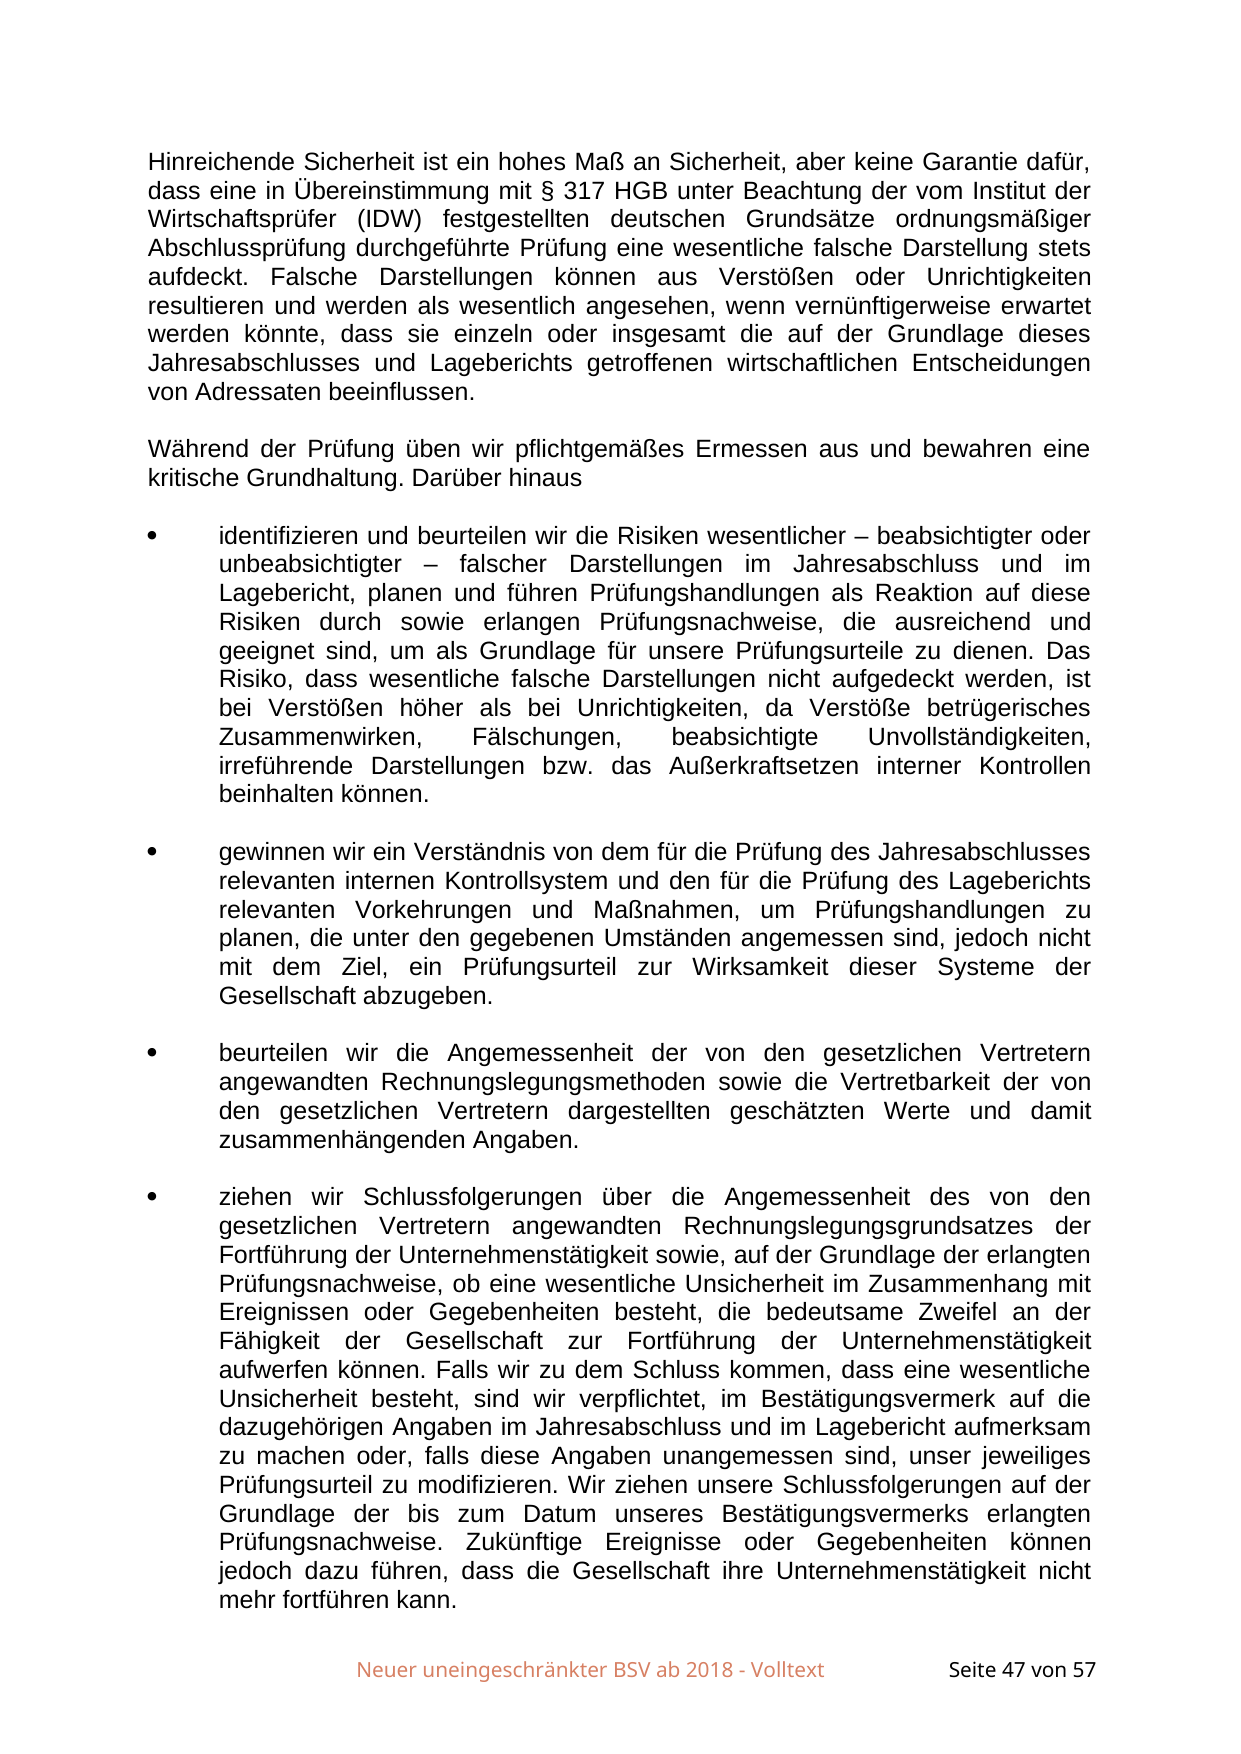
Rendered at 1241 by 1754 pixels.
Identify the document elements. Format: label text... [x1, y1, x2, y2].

text identifizieren und beurteilen wir die Risiken wesentlicher – beabsichtigter oder unbeabsichtigter – falscher Darstellungen im Jahresabschluss und im Lagebericht, planen und führen Prüfungshandlungen als Reaktion auf diese Risiken durch sowie erlangen Prüfungsnachweise, die ausreichend und geeignet sind, um als Grundlage für unsere Prüfungsurteile zu dienen. Das Risiko, dass wesentliche falsche Darstellungen nicht aufgedeckt werden, ist bei Verstößen höher als bei Unrichtigkeiten, da Verstöße betrügerisches Zusammenwirken, Fälschungen, beabsichtigte Unvollständigkeiten, irreführende Darstellungen bzw. das Außerkraftsetzen interner Kontrollen beinhalten können. [148, 521, 1092, 808]
text Während der Prüfung üben wir pflichtgemäßes Ermessen aus und bewahren eine kritische Grundhaltung. Darüber hinaus [148, 434, 1092, 492]
text ziehen wir Schlussfolgerungen über die Angemessenheit des von den gesetzlichen Vertretern angewandten Rechnungslegungsgrundsatzes der Fortführung der Unternehmenstätigkeit sowie, auf der Grundlage der erlangten Prüfungsnachweise, ob eine wesentliche Unsicherheit im Zusammenhang mit Ereignissen oder Gegebenheiten besteht, die bedeutsame Zweifel an der Fähigkeit der Gesellschaft zur Fortführung der Unternehmenstätigkeit aufwerfen können. Falls wir zu dem Schluss kommen, dass eine wesentliche Unsicherheit besteht, sind wir verpflichtet, im Bestätigungsvermerk auf die dazugehörigen Angaben im Jahresabschluss und im Lagebericht aufmerksam zu machen oder, falls diese Angaben unangemessen sind, unser jeweiliges Prüfungsurteil zu modifizieren. Wir ziehen unsere Schlussfolgerungen auf der Grundlage der bis zum Datum unseres Bestätigungsvermerks erlangten Prüfungsnachweise. Zukünftige Ereignisse oder Gegebenheiten können jedoch dazu führen, dass die Gesellschaft ihre Unternehmenstätigkeit nicht mehr fortführen kann. [148, 1182, 1092, 1613]
text Hinreichende Sicherheit ist ein hohes Maß an Sicherheit, aber keine Garantie dafür, dass eine in Übereinstimmung mit § 317 HGB unter Beachtung der vom Institut der Wirtschaftsprüfer (IDW) festgestellten deutschen Grundsätze ordnungsmäßiger Abschlussprüfung durchgeführte Prüfung eine wesentliche falsche Darstellung stets aufdeckt. Falsche Darstellungen können aus Verstößen oder Unrichtigkeiten resultieren und werden als wesentlich angesehen, wenn vernünftigerweise erwartet werden könnte, dass sie einzeln oder insgesamt die auf der Grundlage dieses Jahresabschlusses und Lageberichts getroffenen wirtschaftlichen Entscheidungen von Adressaten beeinflussen. [148, 147, 1092, 406]
text gewinnen wir ein Verständnis von dem für die Prüfung des Jahresabschlusses relevanten internen Kontrollsystem und den für die Prüfung des Lageberichts relevanten Vorkehrungen und Maßnahmen, um Prüfungshandlungen zu planen, die unter den gegebenen Umständen angemessen sind, jedoch nicht mit dem Ziel, ein Prüfungsurteil zur Wirksamkeit dieser Systeme der Gesellschaft abzugeben. [148, 837, 1092, 1009]
text beurteilen wir die Angemessenheit der von den gesetzlichen Vertretern angewandten Rechnungslegungsmethoden sowie die Vertretbarkeit der von den gesetzlichen Vertretern dargestellten geschätzten Werte und damit zusammenhängenden Angaben. [148, 1038, 1092, 1153]
